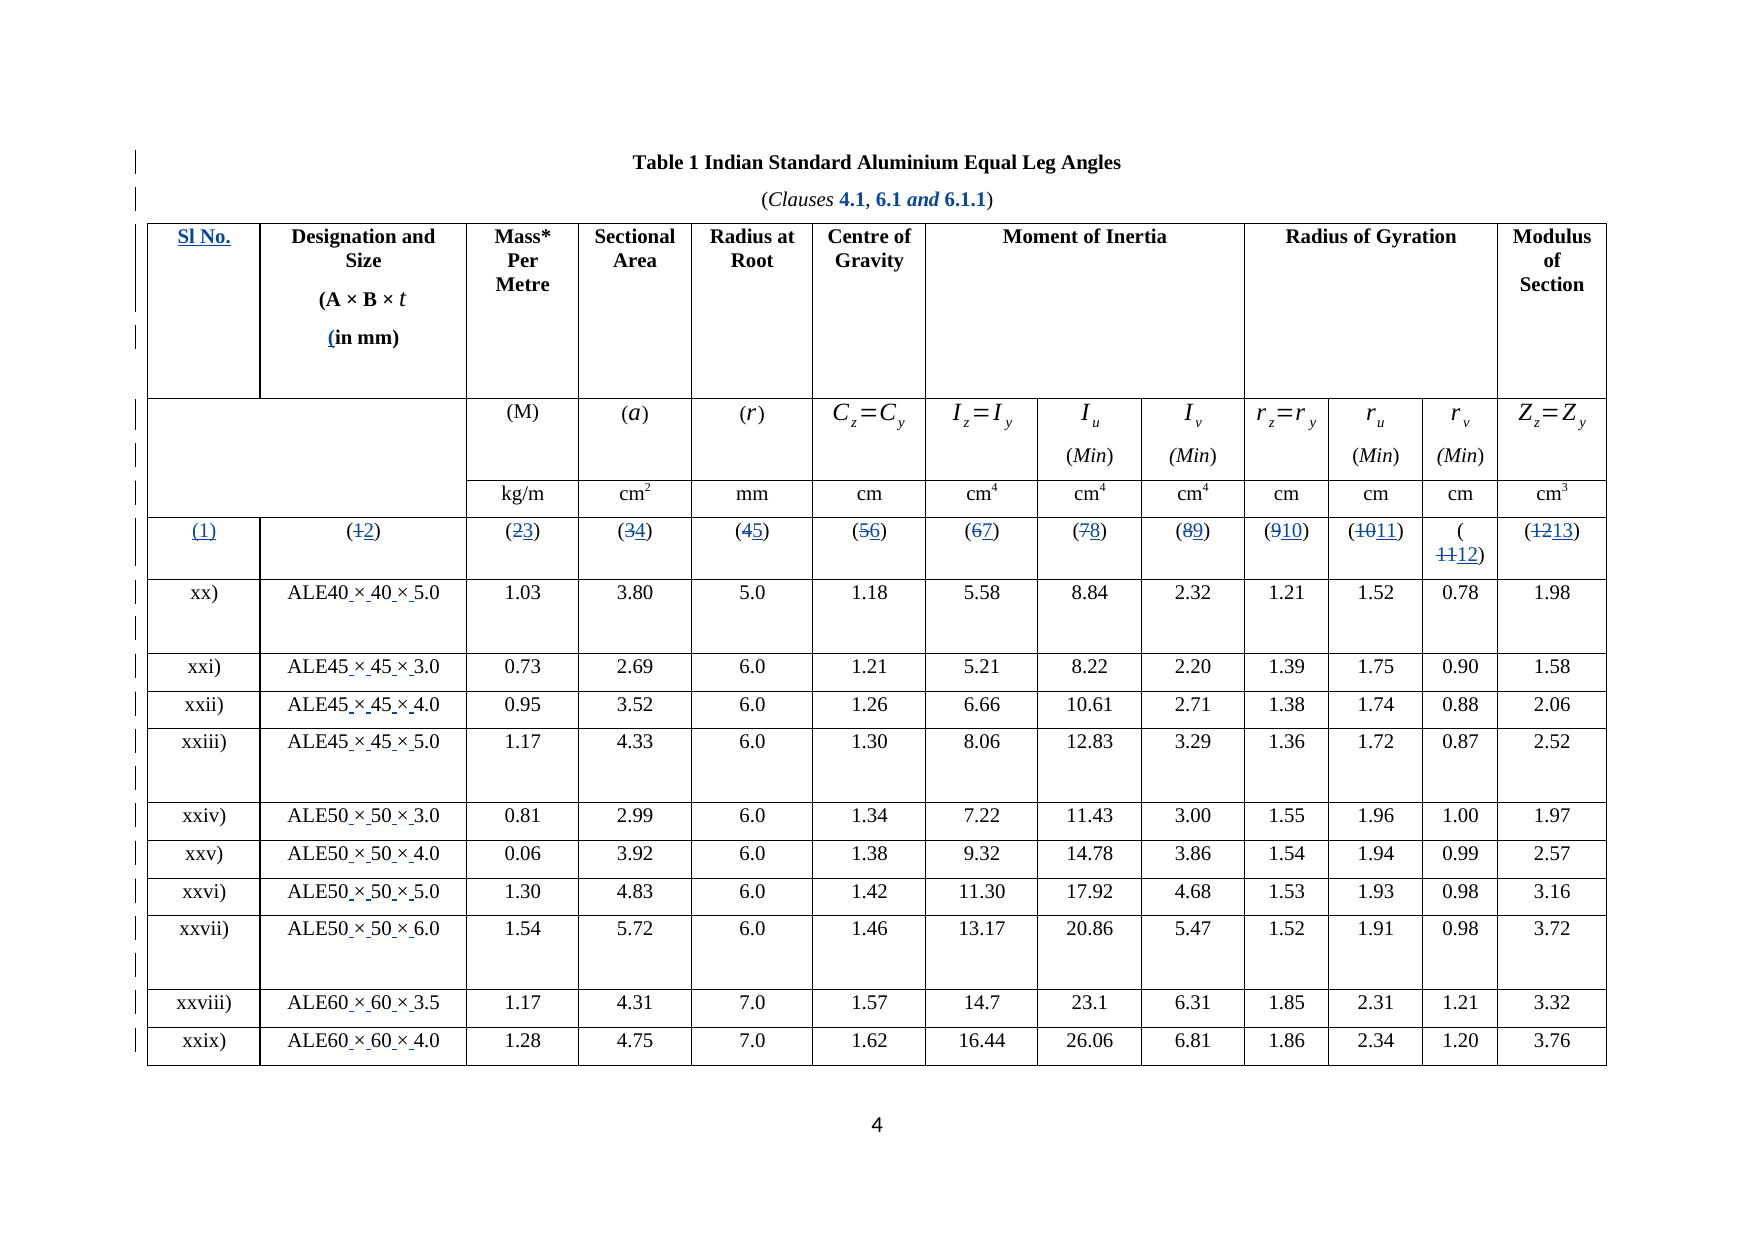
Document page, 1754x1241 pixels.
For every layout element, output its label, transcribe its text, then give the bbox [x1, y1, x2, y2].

table_cell () [579, 399, 691, 479]
table_cell 1.62 [813, 1028, 925, 1064]
table_cell 1.39 [1245, 654, 1328, 691]
table_cell 0.98 [1423, 879, 1497, 915]
table_cell [148, 224, 259, 398]
table_cell 2.69 [579, 654, 691, 691]
table_cell 8.22 [1038, 654, 1141, 691]
table_cell 3.86 [1142, 841, 1244, 877]
table_cell () [1498, 518, 1606, 579]
table_cell 0.98 [1423, 916, 1497, 989]
table_cell 3.16 [1498, 879, 1606, 915]
table_cell 5.47 [1142, 916, 1244, 989]
table_cell 6.0 [692, 692, 812, 728]
table_cell 1.85 [1245, 990, 1328, 1027]
table_cell 12.83 [1038, 729, 1141, 802]
table_cell 1.53 [1245, 879, 1328, 915]
table_cell 0.95 [467, 692, 578, 728]
table_cell 3.29 [1142, 729, 1244, 802]
table_cell 1.96 [1329, 803, 1422, 840]
table_cell 1.72 [1329, 729, 1422, 802]
table_cell 3.32 [1498, 990, 1606, 1027]
table_cell 1.28 [467, 1028, 578, 1064]
table_cell 1.57 [813, 990, 925, 1027]
table_cell Moment of Inertia [926, 224, 1244, 398]
table_cell 4.75 [579, 1028, 691, 1064]
table_cell 3.72 [1498, 916, 1606, 989]
table_cell 1.52 [1245, 916, 1328, 989]
table_cell (Min) [1329, 399, 1422, 479]
table_cell 1.74 [1329, 692, 1422, 728]
table_cell 0.99 [1423, 841, 1497, 877]
table_cell 1.38 [1245, 692, 1328, 728]
table_cell 2.34 [1329, 1028, 1422, 1064]
table_cell cm4 [926, 481, 1037, 517]
table_cell () [1038, 518, 1141, 579]
table_cell 2.57 [1498, 841, 1606, 877]
table_cell 1.46 [813, 916, 925, 989]
table_cell 13.17 [926, 916, 1037, 989]
table_cell 2.52 [1498, 729, 1606, 802]
table_cell [148, 729, 259, 802]
table_cell 0.81 [467, 803, 578, 840]
table_cell 1.94 [1329, 841, 1422, 877]
table_cell 1.52 [1329, 580, 1422, 653]
table_cell ALE50×50×6.0 [261, 916, 466, 989]
table_cell mm [692, 481, 812, 517]
table_cell 4.33 [579, 729, 691, 802]
table_header Table 1 Indian Standard Aluminium Equal Leg Angles (Clauses 4.1, 6.1 and 6.1.1) [148, 150, 1606, 223]
table_cell 1.42 [813, 879, 925, 915]
table_cell ALE45×45×3.0 [261, 654, 466, 691]
table_cell kg/m [467, 481, 578, 517]
table_cell 6.81 [1142, 1028, 1244, 1064]
table_cell 1.18 [813, 580, 925, 653]
table_cell 14.7 [926, 990, 1037, 1027]
table_cell 0.88 [1423, 692, 1497, 728]
table_cell [148, 692, 259, 728]
table_cell () [926, 518, 1037, 579]
table_cell 14.78 [1038, 841, 1141, 877]
table_cell (M) [467, 399, 578, 479]
table_cell 7.22 [926, 803, 1037, 840]
table_cell 26.06 [1038, 1028, 1141, 1064]
table_cell 7.0 [692, 990, 812, 1027]
table_cell cm3 [1498, 481, 1606, 517]
table_cell 6.0 [692, 729, 812, 802]
table_cell [148, 580, 259, 653]
table_cell 1.17 [467, 729, 578, 802]
table_cell cm2 [579, 481, 691, 517]
table_cell Mass* Per Metre [467, 224, 578, 398]
table_cell cm [1423, 481, 1497, 517]
table_cell [148, 1028, 259, 1064]
table_cell () [692, 518, 812, 579]
table_cell 2.31 [1329, 990, 1422, 1027]
table_cell Modulus of Section [1498, 224, 1606, 398]
table_cell 1.21 [813, 654, 925, 691]
table_cell 1.03 [467, 580, 578, 653]
table_cell 2.20 [1142, 654, 1244, 691]
table_cell 8.84 [1038, 580, 1141, 653]
table_cell 1.55 [1245, 803, 1328, 840]
table_cell ALE60×60×4.0 [261, 1028, 466, 1064]
table_cell 1.98 [1498, 580, 1606, 653]
table_cell 6.0 [692, 654, 812, 691]
table_cell ALE40×40×5.0 [261, 580, 466, 653]
table_cell 1.93 [1329, 879, 1422, 915]
table_cell 1.21 [1245, 580, 1328, 653]
table_cell 3.52 [579, 692, 691, 728]
table_cell 3.00 [1142, 803, 1244, 840]
table_cell 6.0 [692, 803, 812, 840]
table_cell [148, 841, 259, 877]
table_cell 6.31 [1142, 990, 1244, 1027]
table_cell [148, 654, 259, 691]
table_cell 10.61 [1038, 692, 1141, 728]
table_cell 4.83 [579, 879, 691, 915]
table_cell cm4 [1038, 481, 1141, 517]
table_cell Radius of Gyration [1245, 224, 1497, 398]
table_cell [148, 990, 259, 1027]
table_cell cm4 [1142, 481, 1244, 517]
table_cell 7.0 [692, 1028, 812, 1064]
table_cell Sectional Area [579, 224, 691, 398]
table_cell 1.75 [1329, 654, 1422, 691]
table_cell 1.91 [1329, 916, 1422, 989]
table_cell 5.21 [926, 654, 1037, 691]
table_cell 0.73 [467, 654, 578, 691]
table_cell 1.36 [1245, 729, 1328, 802]
table_cell 4.68 [1142, 879, 1244, 915]
table_cell 6.66 [926, 692, 1037, 728]
table_cell 0.90 [1423, 654, 1497, 691]
table_cell 0.06 [467, 841, 578, 877]
table_cell 4.31 [579, 990, 691, 1027]
table_cell 11.30 [926, 879, 1037, 915]
table_cell cm [813, 481, 925, 517]
table_cell 1.26 [813, 692, 925, 728]
table_cell 2.71 [1142, 692, 1244, 728]
table_cell () [813, 518, 925, 579]
table_cell 2.06 [1498, 692, 1606, 728]
table_cell 6.0 [692, 879, 812, 915]
table_cell [148, 399, 466, 517]
table_cell 1.58 [1498, 654, 1606, 691]
table_cell [1498, 399, 1606, 479]
table_cell 5.0 [692, 580, 812, 653]
table_cell ALE45×45×5.0 [261, 729, 466, 802]
table_cell () [261, 518, 466, 579]
table_cell [148, 803, 259, 840]
table_cell 1.00 [1423, 803, 1497, 840]
table_cell 1.17 [467, 990, 578, 1027]
table_cell 6.0 [692, 841, 812, 877]
table_cell ALE50×50×5.0 [261, 879, 466, 915]
table_cell 3.92 [579, 841, 691, 877]
table_cell 5.58 [926, 580, 1037, 653]
table_cell 1.54 [467, 916, 578, 989]
table_cell (Min) [1423, 399, 1497, 479]
table_cell (Min) [1038, 399, 1141, 479]
table_cell Centre of Gravity [813, 224, 925, 398]
table_cell cm [1245, 481, 1328, 517]
table_cell [813, 399, 925, 479]
table_cell 2.99 [579, 803, 691, 840]
table_cell [1245, 399, 1328, 479]
table_cell 3.76 [1498, 1028, 1606, 1064]
table_cell 1.38 [813, 841, 925, 877]
table_cell [148, 916, 259, 989]
table_cell 1.30 [467, 879, 578, 915]
table_cell [926, 399, 1037, 479]
table_cell 1.34 [813, 803, 925, 840]
table_cell ALE60×60×3.5 [261, 990, 466, 1027]
table_cell () [692, 399, 812, 479]
table_cell () [1142, 518, 1244, 579]
table_cell [148, 518, 259, 579]
table_cell 17.92 [1038, 879, 1141, 915]
table_cell () [1245, 518, 1328, 579]
table_cell ALE50×50×4.0 [261, 841, 466, 877]
table_cell 23.1 [1038, 990, 1141, 1027]
table_cell 20.86 [1038, 916, 1141, 989]
table_cell 2.32 [1142, 580, 1244, 653]
table_cell 1.20 [1423, 1028, 1497, 1064]
table_cell Designation and Size (A × B × in mm) [261, 224, 466, 398]
table_cell 5.72 [579, 916, 691, 989]
table_cell 1.54 [1245, 841, 1328, 877]
table_cell 1.30 [813, 729, 925, 802]
table_cell ALE45×45×4.0 [261, 692, 466, 728]
table_cell 1.21 [1423, 990, 1497, 1027]
table_cell 9.32 [926, 841, 1037, 877]
table_cell () [579, 518, 691, 579]
table_cell 6.0 [692, 916, 812, 989]
table_cell 0.78 [1423, 580, 1497, 653]
table_cell 16.44 [926, 1028, 1037, 1064]
table_cell 1.97 [1498, 803, 1606, 840]
table_cell cm [1329, 481, 1422, 517]
table_cell (Min) [1142, 399, 1244, 479]
table_cell () [467, 518, 578, 579]
table_cell [148, 879, 259, 915]
table_cell ALE50×50×3.0 [261, 803, 466, 840]
table_cell Radius at Root [692, 224, 812, 398]
table_cell 0.87 [1423, 729, 1497, 802]
table_cell 1.86 [1245, 1028, 1328, 1064]
table_cell 3.80 [579, 580, 691, 653]
table_cell () [1329, 518, 1422, 579]
table_cell 11.43 [1038, 803, 1141, 840]
table_cell 8.06 [926, 729, 1037, 802]
table_cell () [1423, 518, 1497, 579]
